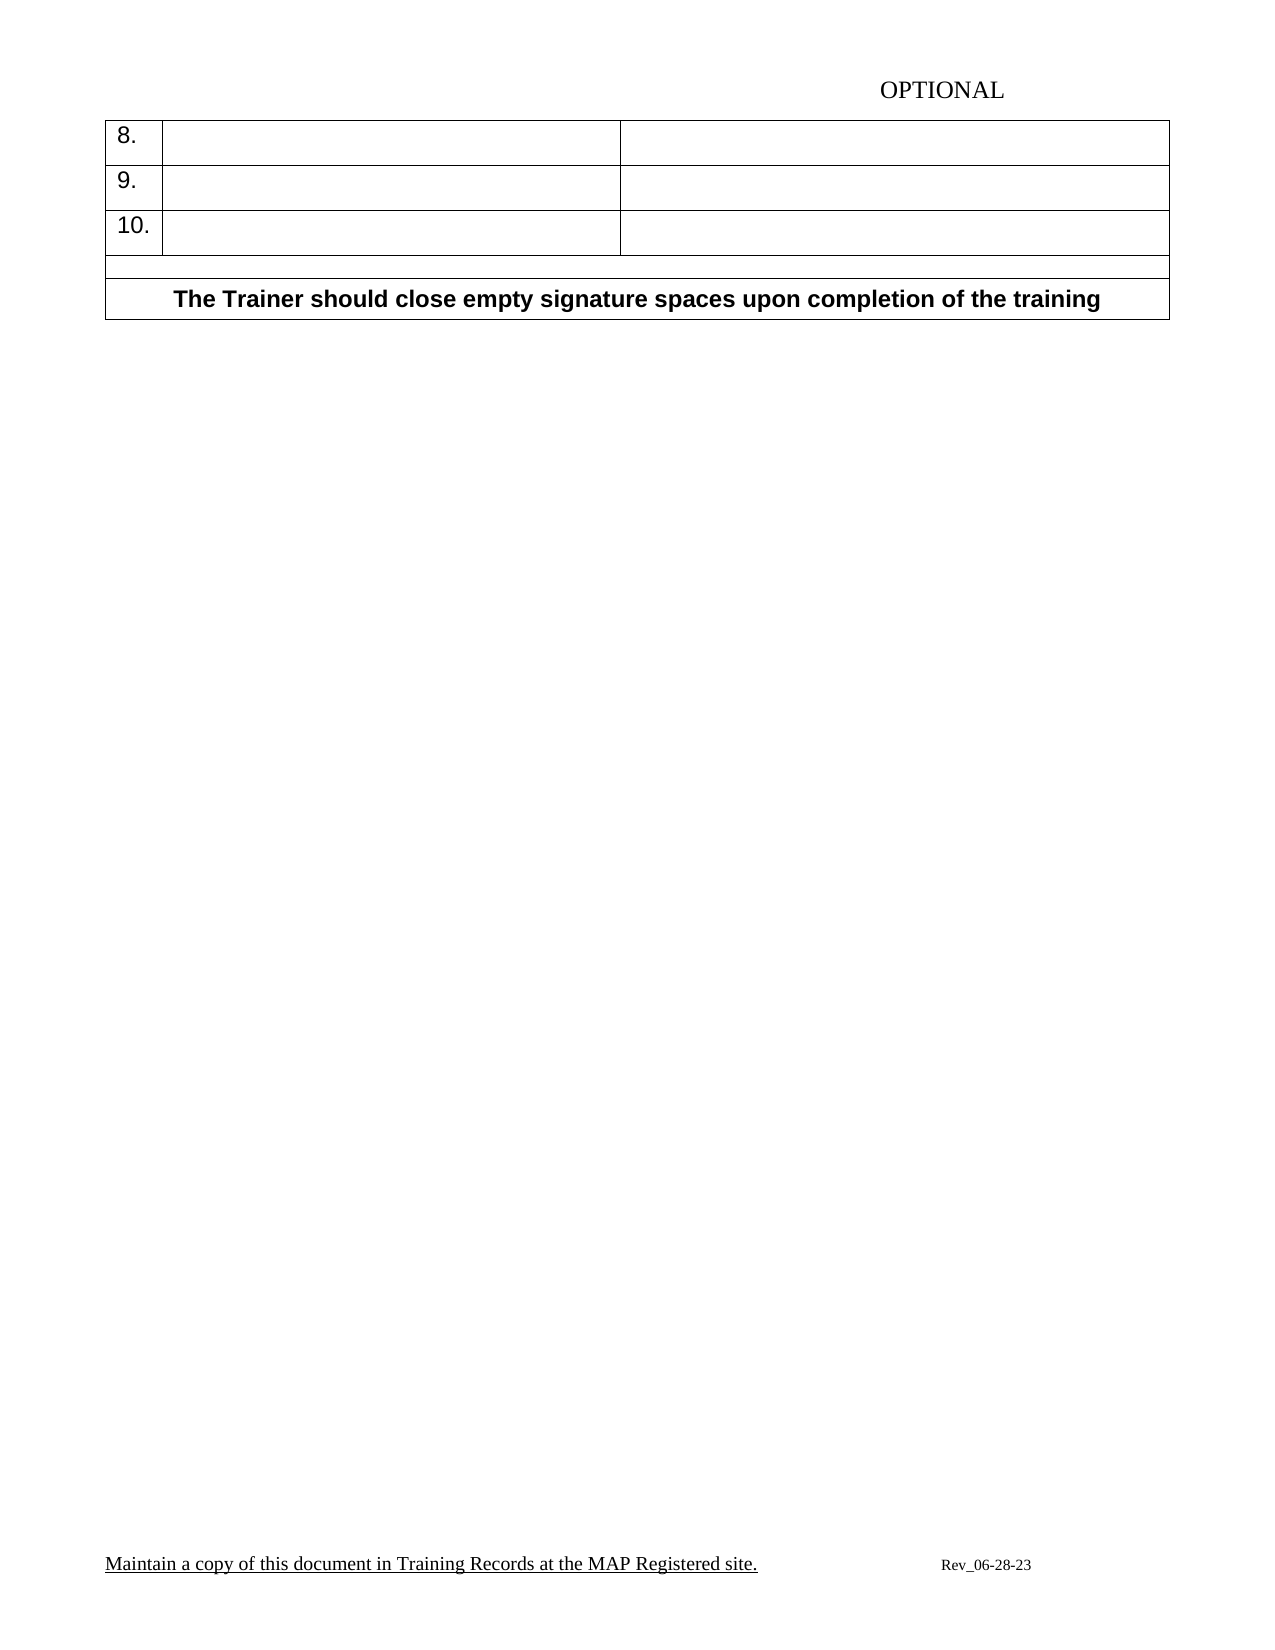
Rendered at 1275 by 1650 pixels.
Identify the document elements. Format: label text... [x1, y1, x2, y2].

table_cell 9. [106, 166, 162, 210]
table_cell [621, 166, 1169, 210]
table_cell [621, 211, 1169, 255]
table_cell [163, 121, 620, 165]
table_cell 8. [106, 121, 162, 165]
table_cell [163, 211, 620, 255]
table_cell [163, 166, 620, 210]
table_cell 10. [106, 211, 162, 255]
table_cell [621, 121, 1169, 165]
table_cell [106, 256, 1169, 277]
table_cell The Trainer should close empty signature spaces upon completion of the training [106, 279, 1169, 318]
